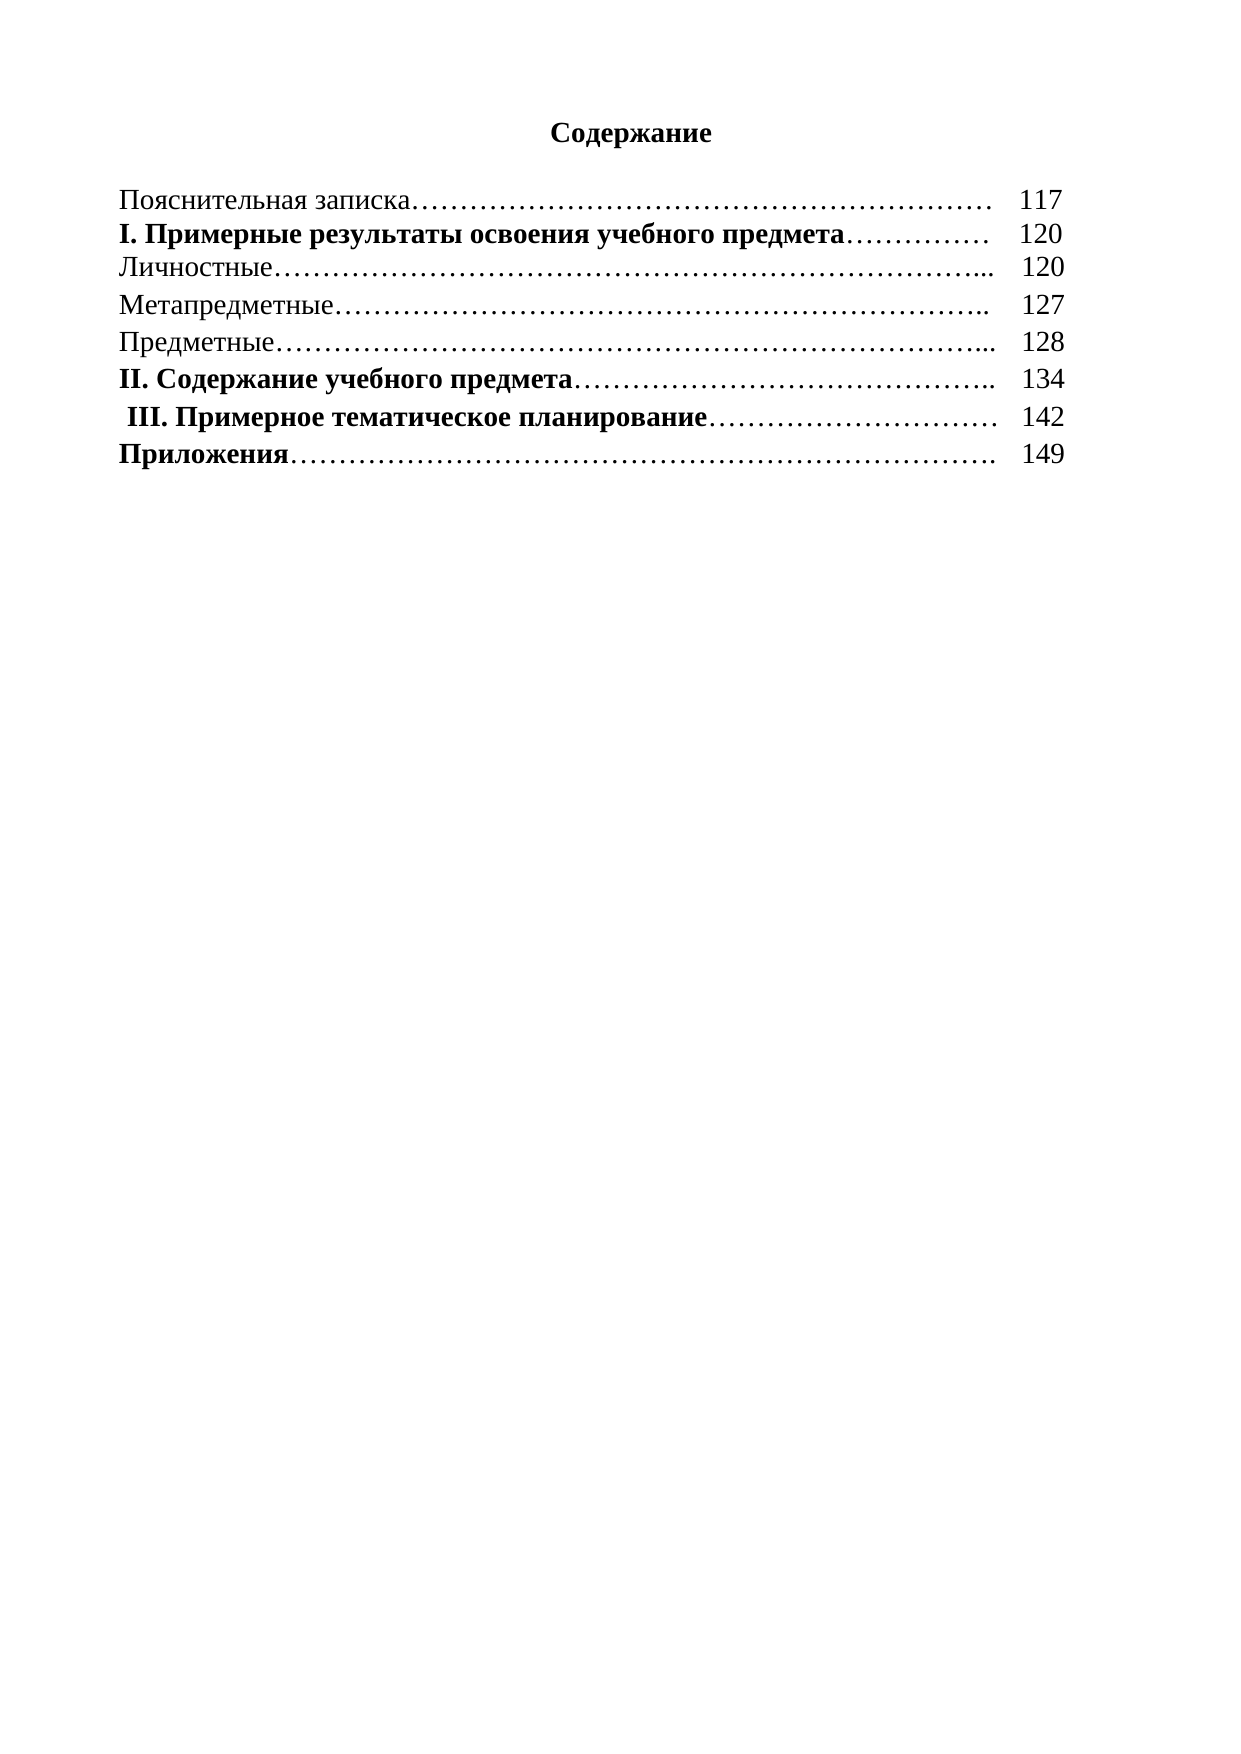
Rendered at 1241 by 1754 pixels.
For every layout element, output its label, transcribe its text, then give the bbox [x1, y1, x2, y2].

table_cell 127 [1008, 287, 1065, 324]
text Содержание [119, 116, 1143, 149]
table_cell III. Примерное тематическое планирование………………………… 142 [119, 399, 1065, 436]
table_cell Предметные………………………………………………………………... [119, 324, 1008, 362]
text Пояснительная записка…………………………………………………… 117 [119, 182, 1123, 216]
table_cell II. Содержание учебного предмета…………………………………….. [119, 362, 1008, 399]
table_cell Метапредметные………………………………………………………….. [119, 287, 1008, 324]
table_header Личностные………………………………………………………………... [119, 250, 1008, 287]
table_cell Приложения………………………………………………………………. [119, 436, 1008, 474]
table_cell 134 [1008, 362, 1065, 399]
table_header 120 [1008, 250, 1065, 287]
table_cell 149 [1008, 436, 1065, 474]
table_cell 128 [1008, 324, 1065, 362]
text I. Примерные результаты освоения учебного предмета…………… 120 [119, 216, 1123, 249]
